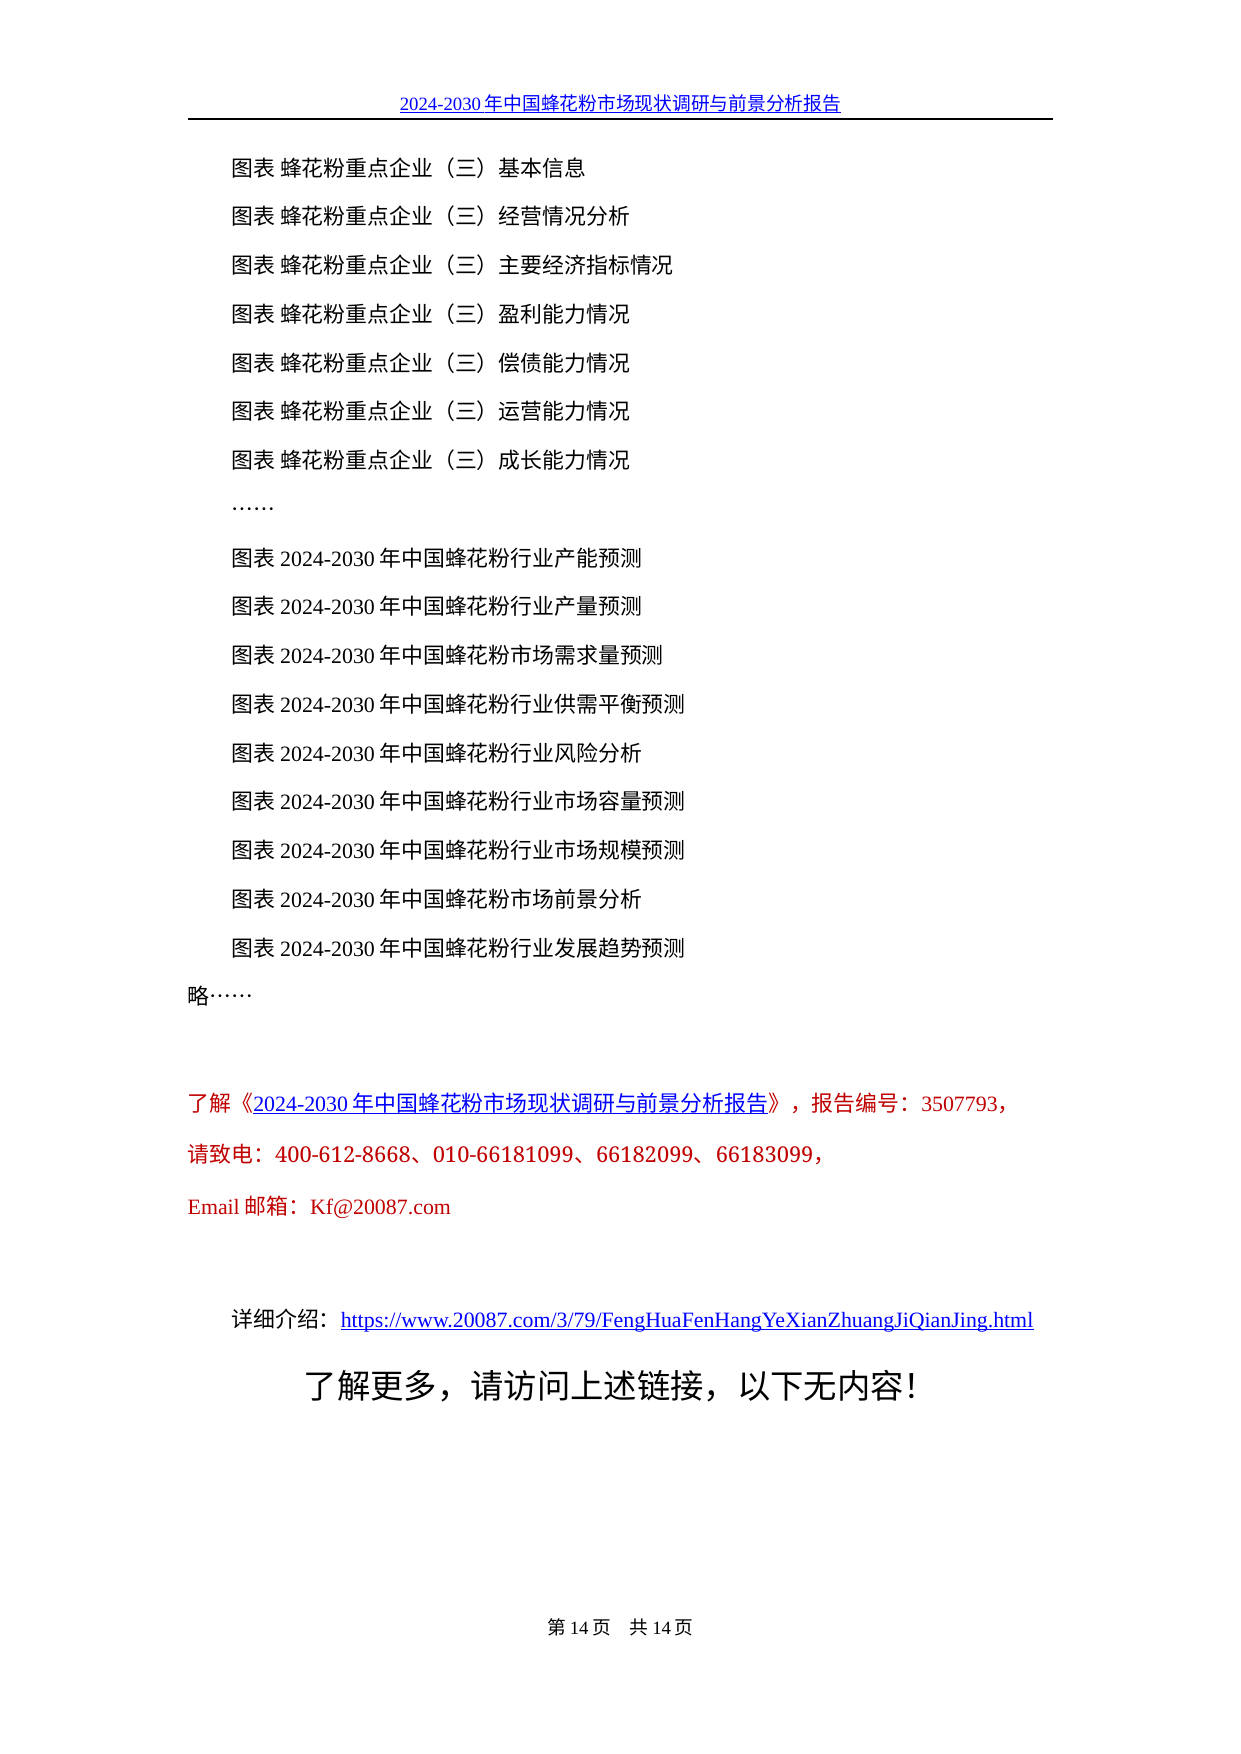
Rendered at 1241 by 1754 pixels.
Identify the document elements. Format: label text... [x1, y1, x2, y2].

text 详细介绍：https://www.20087.com/3/79/FengHuaFenHangYeXianZhuangJiQianJing.html [187, 1301, 1053, 1334]
title 了解更多，请访问上述链接，以下无内容！ [187, 1351, 1053, 1416]
text Email邮箱：Kf@20087.com [187, 1188, 1053, 1221]
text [187, 150, 1053, 1011]
text 了解《2024-2030年中国蜂花粉市场现状调研与前景分析报告》，报告编号：3507793， [187, 1085, 1053, 1118]
text 请致电：400-612-8668、010-66181099、66182099、66183099， [187, 1137, 1053, 1169]
